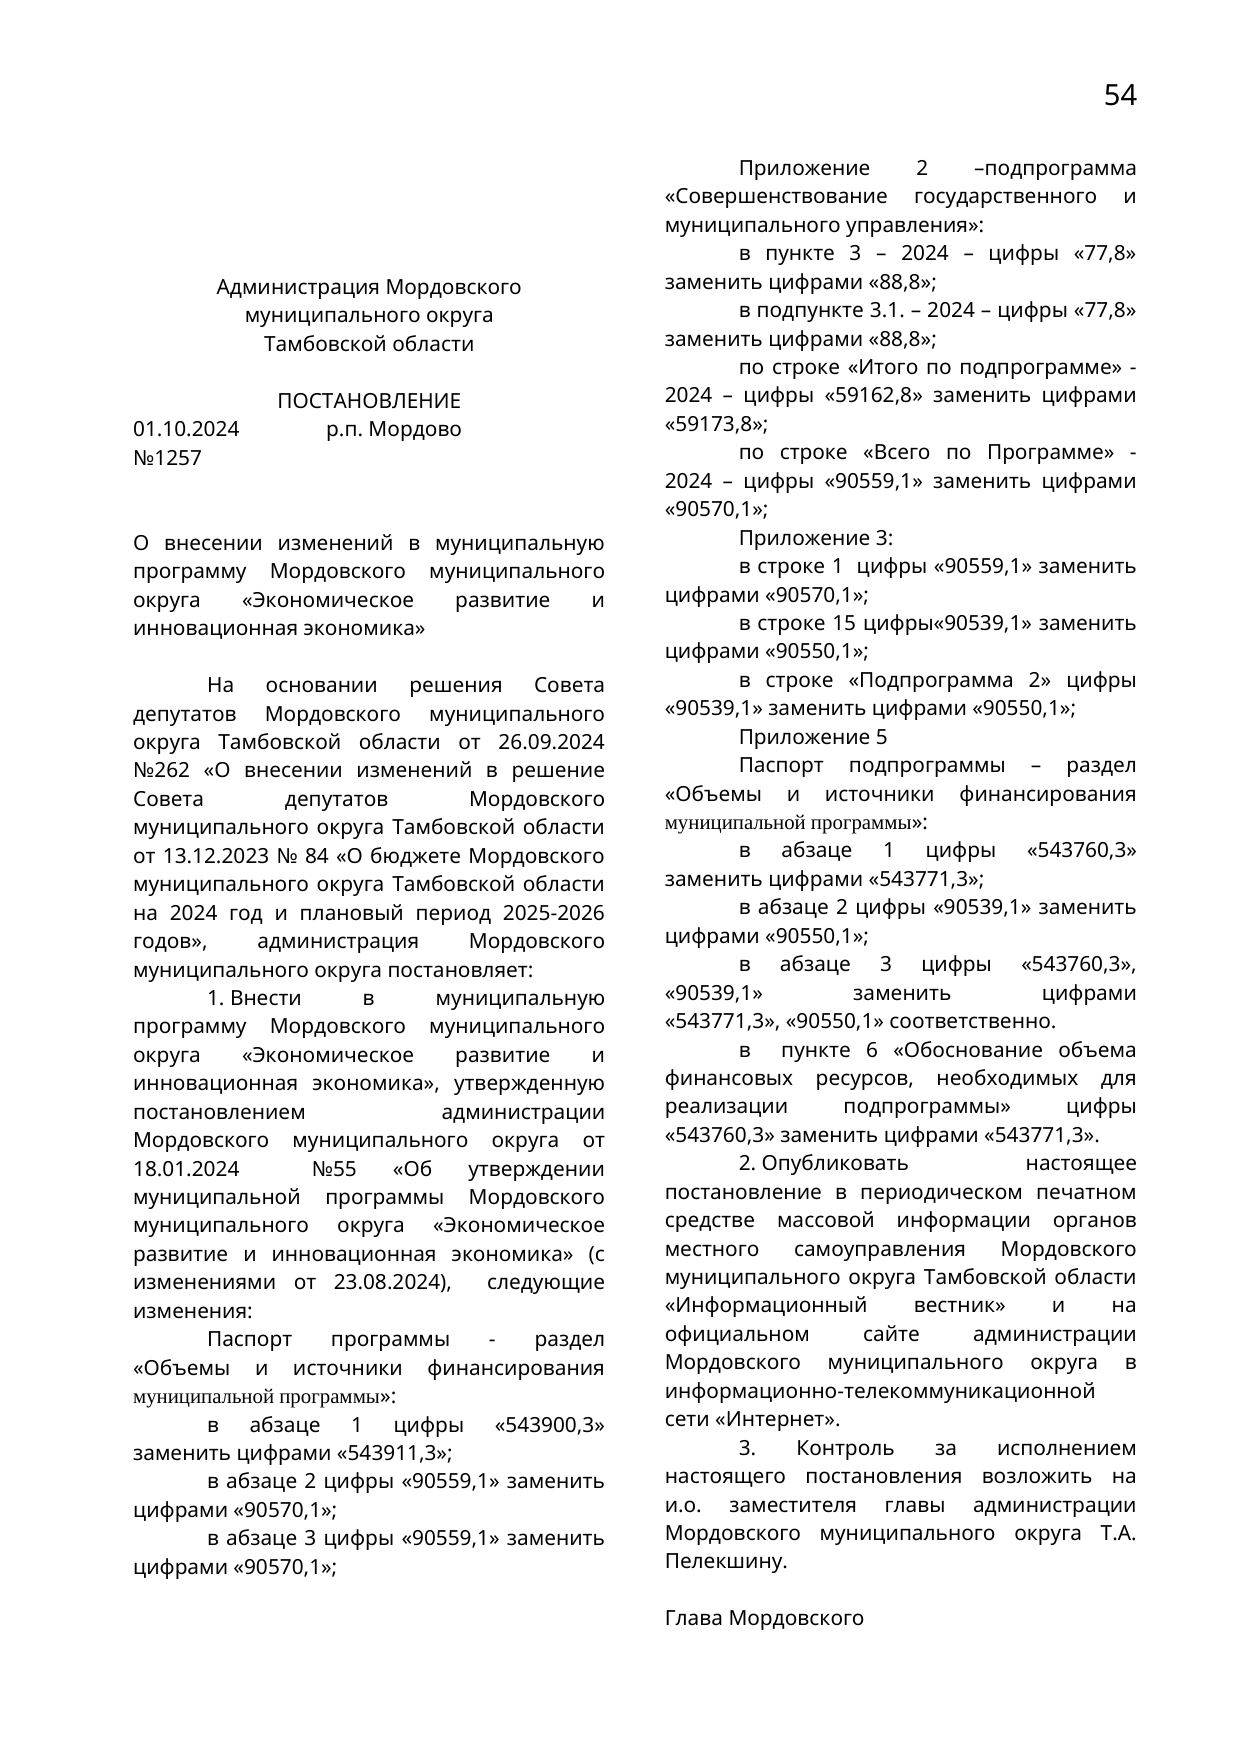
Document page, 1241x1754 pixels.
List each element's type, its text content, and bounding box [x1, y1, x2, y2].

text 01.10.2024 р.п. Мордово №1257 [133, 414, 605, 471]
text в абзаце 3 цифры «543760,3», «90539,1» заменить цифрами «543771,3», «90550,1» соответственно. [664, 949, 1137, 1035]
text О внесении изменений в муниципальную программу Мордовского муниципального округа «Экономическое развитие и инновационная экономика» [133, 528, 605, 642]
text Тамбовской области [133, 329, 605, 357]
text по строке «Итого по подпрограмме» - 2024 – цифры «59162,8» заменить цифрами «59173,8»; [664, 352, 1137, 437]
text 2. Опубликовать настоящее постановление в периодическом печатном средстве массовой информации органов местного самоуправления Мордовского муниципального округа Тамбовской области «Информационный вестник» и на официальном сайте администрации Мордовского муниципального округа в информационно-телекоммуникационной сети «Интернет». [664, 1148, 1137, 1433]
text в строке 1 цифры «90559,1» заменить цифрами «90570,1»; [664, 551, 1137, 608]
text Паспорт программы - раздел «Объемы и источники финансирования муниципальной программы»: [133, 1324, 605, 1410]
text в строке 15 цифры«90539,1» заменить цифрами «90550,1»; [664, 608, 1137, 665]
text по строке «Всего по Программе» - 2024 – цифры «90559,1» заменить цифрами «90570,1»; [664, 437, 1137, 523]
text в строке «Подпрограмма 2» цифры «90539,1» заменить цифрами «90550,1»; [664, 665, 1137, 722]
text в абзаце 3 цифры «90559,1» заменить цифрами «90570,1»; [133, 1523, 605, 1580]
text муниципального округа [133, 301, 605, 329]
text На основании решения Совета депутатов Мордовского муниципального округа Тамбовской области от 26.09.2024 №262 «О внесении изменений в решение Совета депутатов Мордовского муниципального округа Тамбовской области от 13.12.2023 № 84 «О бюджете Мордовского муниципального округа Тамбовской области на 2024 год и плановый период 2025-2026 годов», администрация Мордовского муниципального округа постановляет: [133, 670, 605, 983]
text Приложение 3: [664, 523, 1137, 551]
text в абзаце 1 цифры «543900,3» заменить цифрами «543911,3»; [133, 1410, 605, 1467]
text ПОСТАНОВЛЕНИЕ [133, 386, 605, 414]
text Паспорт подпрограммы – раздел «Объемы и источники финансирования муниципальной программы»: [664, 750, 1137, 836]
text в пункте 3 – 2024 – цифры «77,8» заменить цифрами «88,8»; [664, 238, 1137, 295]
text Приложение 5 [664, 722, 1137, 750]
text Приложение 2 –подпрограмма «Совершенствование государственного и муниципального управления»: [664, 153, 1137, 238]
text Глава Мордовского [664, 1603, 1137, 1632]
text в подпункте 3.1. – 2024 – цифры «77,8» заменить цифрами «88,8»; [664, 295, 1137, 352]
text 1. Внести в муниципальную программу Мордовского муниципального округа «Экономическое развитие и инновационная экономика», утвержденную постановлением администрации Мордовского муниципального округа от 18.01.2024 №55 «Об утверждении муниципальной программы Мордовского муниципального округа «Экономическое развитие и инновационная экономика» (с изменениями от 23.08.2024), следующие изменения: [133, 983, 605, 1324]
text в абзаце 1 цифры «543760,3» заменить цифрами «543771,3»; [664, 836, 1137, 892]
text 3. Контроль за исполнением настоящего постановления возложить на и.о. заместителя главы администрации Мордовского муниципального округа Т.А. Пелекшину. [664, 1433, 1137, 1575]
text в абзаце 2 цифры «90559,1» заменить цифрами «90570,1»; [133, 1467, 605, 1523]
text в абзаце 2 цифры «90539,1» заменить цифрами «90550,1»; [664, 892, 1137, 949]
text Администрация Мордовского [133, 272, 605, 301]
text в пункте 6 «Обоснование объема финансовых ресурсов, необходимых для реализации подпрограммы» цифры «543760,3» заменить цифрами «543771,3». [664, 1035, 1137, 1148]
